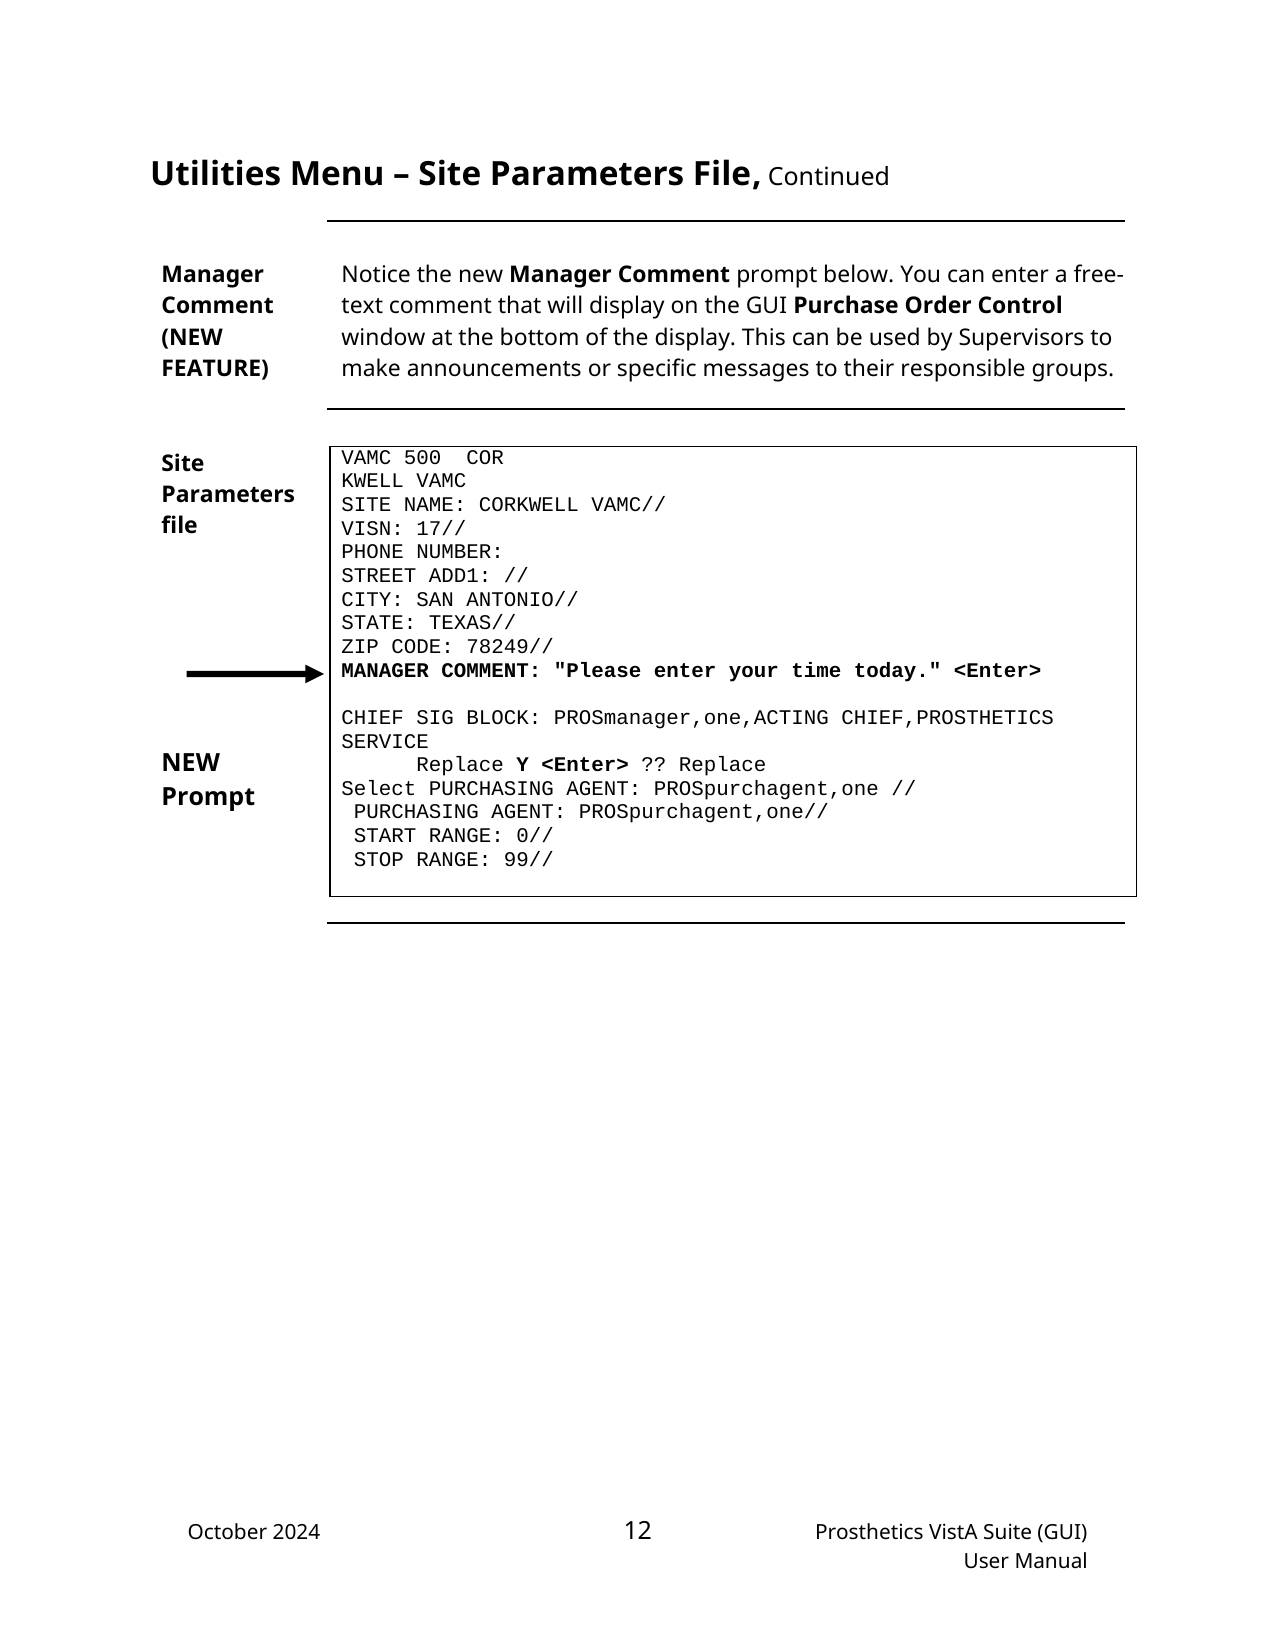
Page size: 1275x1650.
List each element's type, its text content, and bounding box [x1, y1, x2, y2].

table_header Notice the new Manager Comment prompt below. You can enter a free-text comment that will display on the GUI Purchase Order Control window at the bottom of the display. This can be used by Supervisors to make announcements or specific messages to their responsible groups. [330, 258, 1136, 383]
text Utilities Menu – Site Parameters File, Continued [150, 150, 1125, 195]
table_header VAMC 500 COR KWELL VAMC SITE NAME: CORKWELL VAMC// VISN: 17// PHONE NUMBER: STREET ADD1: // CITY: // STATE: // ZIP CODE: 78249// MANAGER COMMENT: "Please enter your time today." <Enter> CHIEF SIG BLOCK: PROSmanager,one,ACTING CHIEF,PROSTHETICS SERVICE Replace Y <Enter> ?? Replace Select PURCHASING AGENT: PROSpurchagent,one // PURCHASING AGENT: PROSpurchagent,one// START : 0// STOP : 99// [331, 447, 1136, 896]
table_header Manager Comment (NEW FEATURE) [150, 258, 330, 383]
table_header Site Parameters file NEW Prompt [150, 446, 329, 896]
